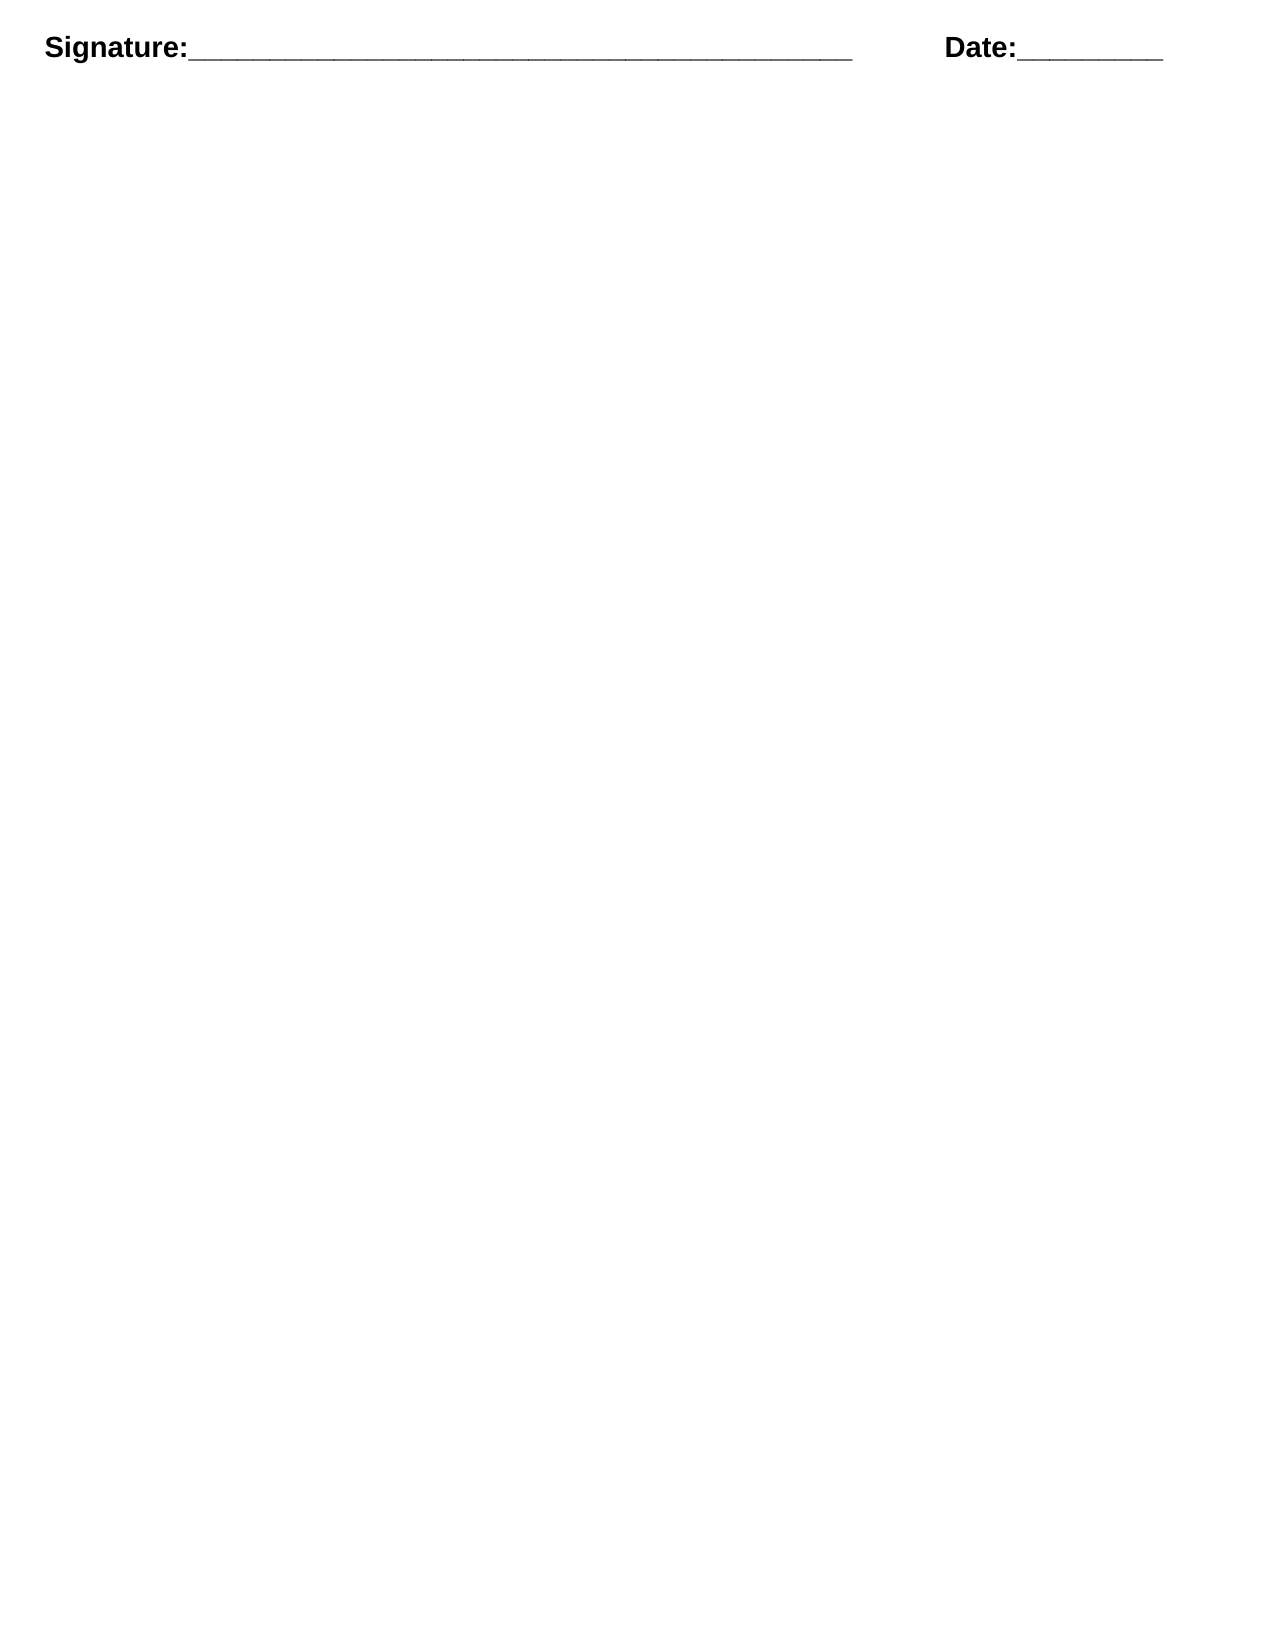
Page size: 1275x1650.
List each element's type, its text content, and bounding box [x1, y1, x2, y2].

text Signature:_________________________________________ Date:_________ [44, 29, 1240, 63]
